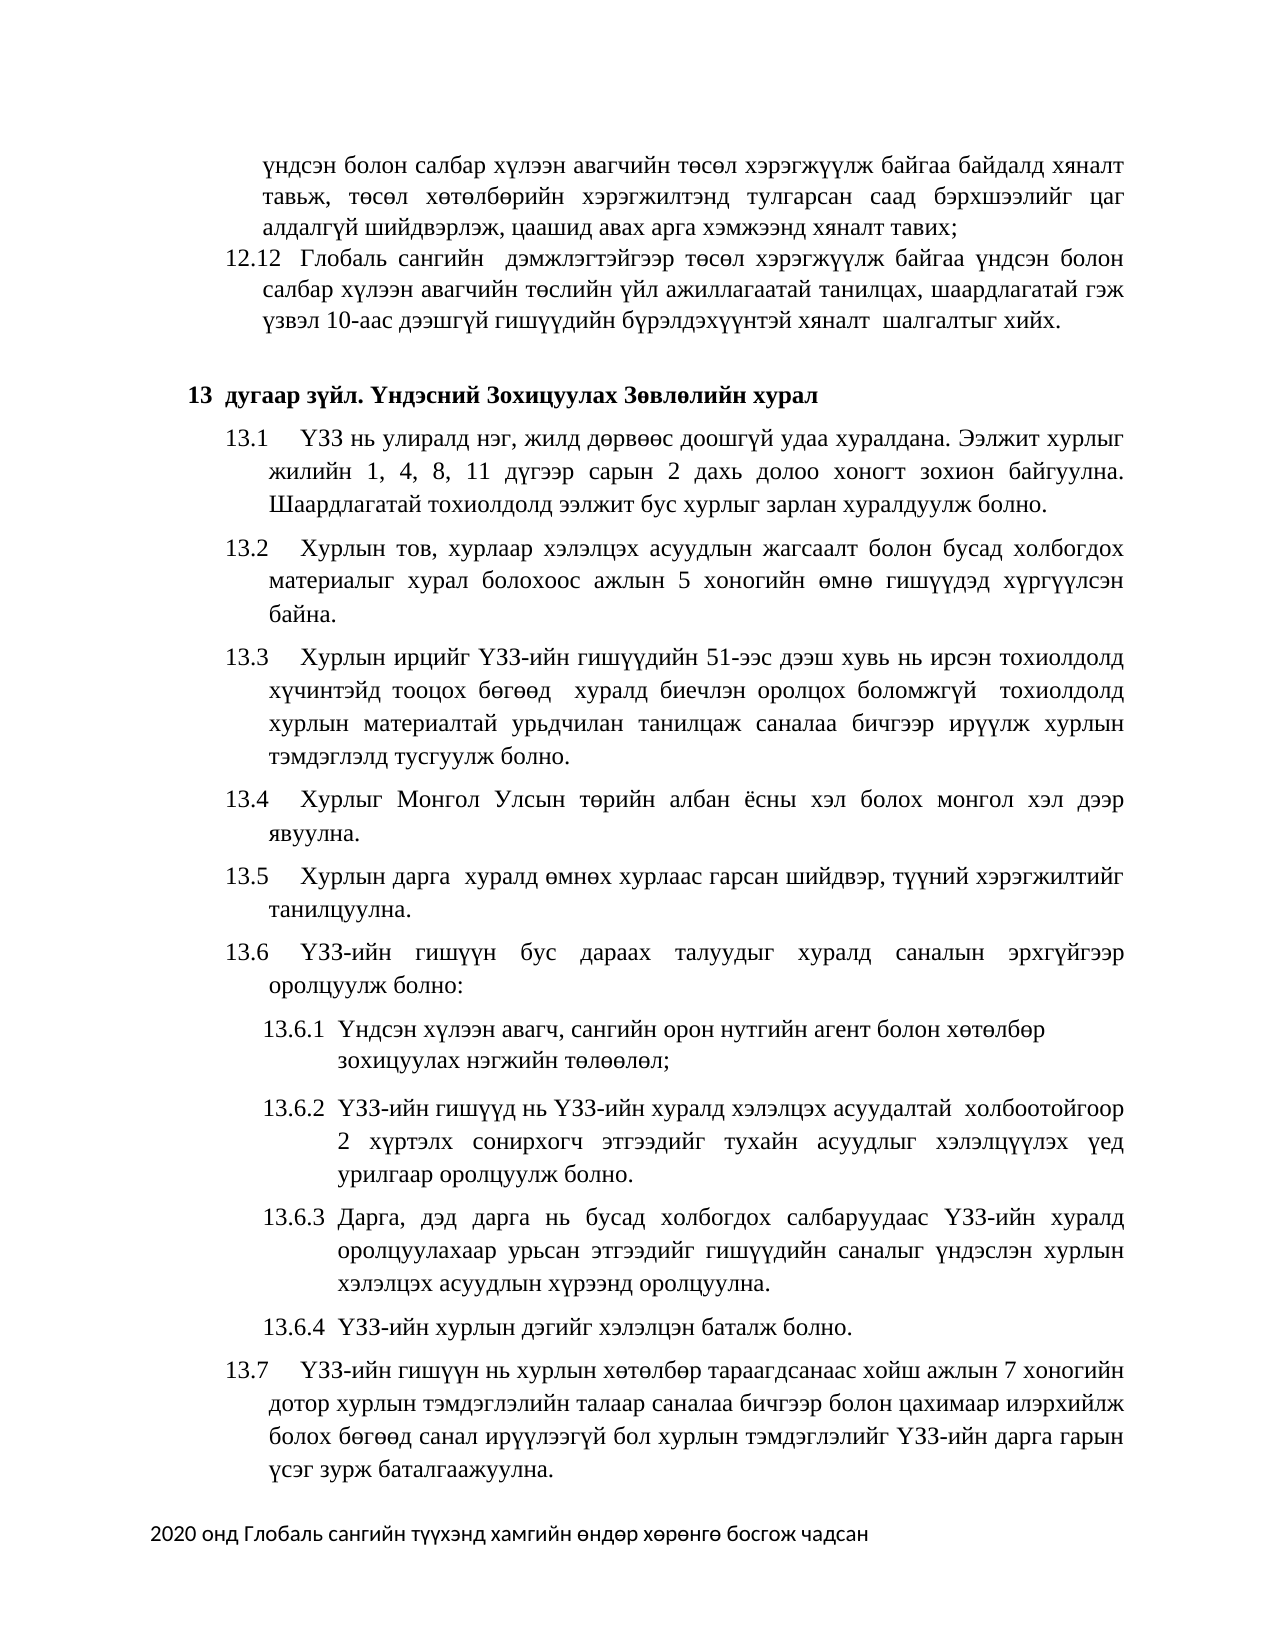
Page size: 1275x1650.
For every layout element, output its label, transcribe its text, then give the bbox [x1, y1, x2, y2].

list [225, 150, 1125, 241]
list Үндсэн хүлээн авагч, сангийн орон нутгийн агент болон хөтөлбөр зохицуулах нэгжийн төлөөлөл; [262, 1014, 1125, 1074]
list дугаар зүйл. Үндэсний Зохицуулах Зөвлөлийн хурал [187, 380, 1125, 408]
list ҮЗЗ-ийн хурлын дэгийг хэлэлцэн баталж болно. [262, 1312, 1125, 1340]
list Дарга, дэд дарга нь бусад холбогдох салбаруудаас ҮЗЗ-ийн хуралд оролцуулахаар урьсан этгээдийг гишүүдийн саналыг үндэслэн хурлын хэлэлцэх асуудлын хүрээнд оролцуулна. [262, 1202, 1125, 1297]
list Хурлын дарга хуралд өмнөх хурлаас гарсан шийдвэр, түүний хэрэгжилтийг танилцуулна. [225, 861, 1125, 923]
list ҮЗЗ-ийн гишүүд нь ҮЗЗ-ийн хуралд хэлэлцэх асуудалтай холбоотойгоор 2 хүртэлх сонирхогч этгээдийг тухайн асуудлыг хэлэлцүүлэх үед урилгаар оролцуулж болно. [262, 1093, 1125, 1187]
list ҮЗЗ-ийн гишүүн бус дараах талуудыг хуралд саналын эрхгүйгээр оролцуулж болно: [225, 937, 1125, 999]
list Хурлын тов, хурлаар хэлэлцэх асуудлын жагсаалт болон бусад холбогдох материалыг хурал болохоос ажлын 5 хоногийн өмнө гишүүдэд хүргүүлсэн байна. [225, 533, 1125, 627]
list Глобаль сангийн дэмжлэгтэйгээр төсөл хэрэгжүүлж байгаа үндсэн болон салбар хүлээн авагчийн төслийн үйл ажиллагаатай танилцах, шаардлагатай гэж үзвэл 10-аас дээшгүй гишүүдийн бүрэлдэхүүнтэй хяналт шалгалтыг хийх. [225, 243, 1125, 334]
list ҮЗЗ-ийн гишүүн нь хурлын хөтөлбөр тараагдсанаас хойш ажлын 7 хоногийн дотор хурлын тэмдэглэлийн талаар саналаа бичгээр болон цахимаар илэрхийлж болох бөгөөд санал ирүүлээгүй бол хурлын тэмдэглэлийг ҮЗЗ-ийн дарга гарын үсэг зурж баталгаажуулна. [225, 1355, 1125, 1483]
list ҮЗЗ нь улиралд нэг, жилд дөрвөөс доошгүй удаа хуралдана. Ээлжит хурлыг жилийн 1, 4, 8, 11 дүгээр сарын 2 дахь долоо хоногт зохион байгуулна. Шаардлагатай тохиолдолд ээлжит бус хурлыг зарлан хуралдуулж болно. [225, 423, 1125, 518]
list Хурлыг Монгол Улсын төрийн албан ёсны хэл болох монгол хэл дээр явуулна. [225, 784, 1125, 846]
list Хурлын ирцийг ҮЗЗ-ийн гишүүдийн 51-ээс дээш хувь нь ирсэн тохиолдолд хүчинтэйд тооцох бөгөөд хуралд биечлэн оролцох боломжгүй тохиолдолд хурлын материалтай урьдчилан танилцаж саналаа бичгээр ирүүлж хурлын тэмдэглэлд тусгуулж болно. [225, 642, 1125, 770]
